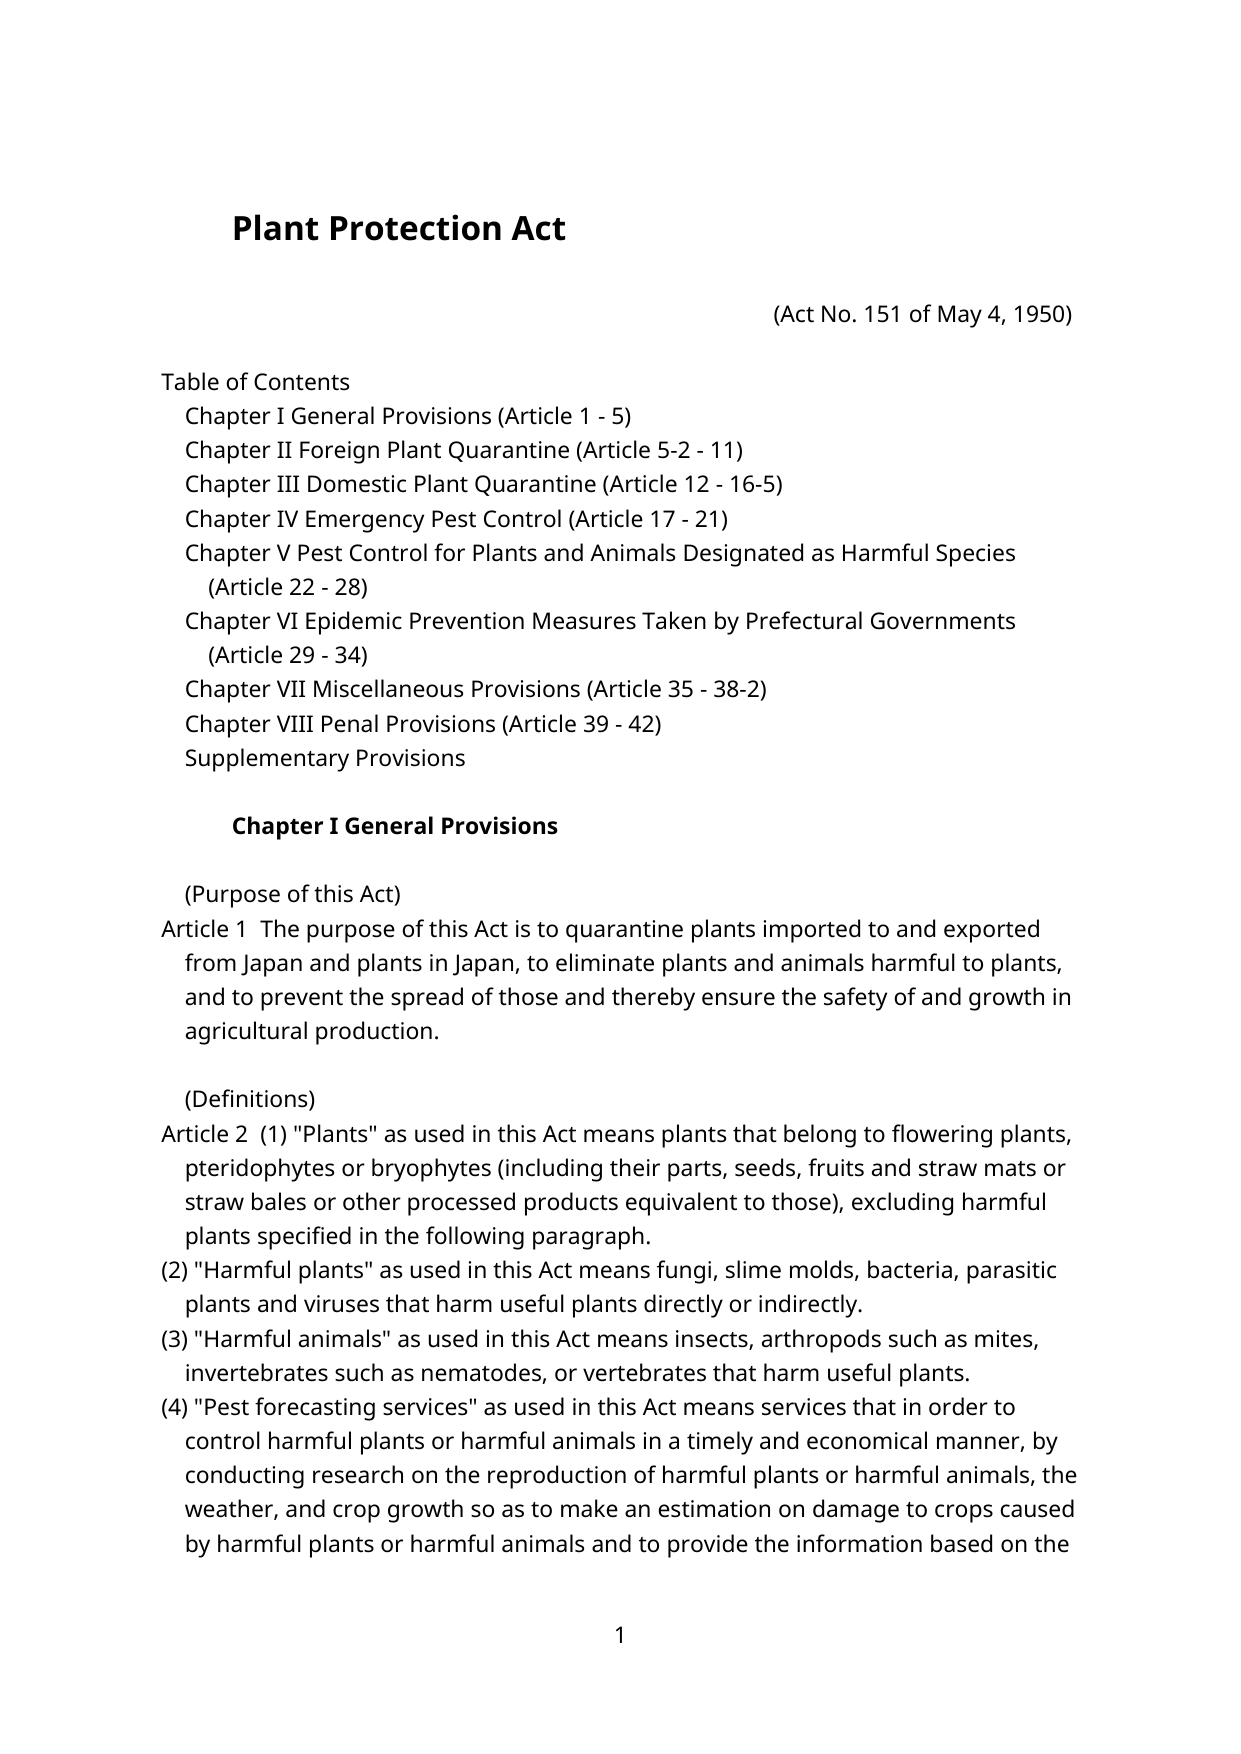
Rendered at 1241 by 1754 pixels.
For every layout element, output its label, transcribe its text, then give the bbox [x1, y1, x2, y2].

text Chapter IV Emergency Pest Control (Article 17 - 21) [184, 501, 1079, 535]
text Chapter V Pest Control for Plants and Animals Designated as Harmful Species (Article 22 - 28) [184, 535, 1079, 604]
text Chapter VI Epidemic Prevention Measures Taken by Prefectural Governments (Article 29 - 34) [184, 604, 1079, 672]
text (Purpose of this Act) [184, 877, 1079, 911]
text Chapter III Domestic Plant Quarantine (Article 12 - 16-5) [184, 467, 1079, 501]
text Article 2 (1) "Plants" as used in this Act means plants that belong to flowering plants, pteridophytes or bryophytes (including their parts, seeds, fruits and straw mats or straw bales or other processed products equivalent to those), excluding harmful plants specified in the following paragraph. [161, 1116, 1079, 1253]
text Chapter I General Provisions [230, 809, 1079, 843]
text Chapter VIII Penal Provisions (Article 39 - 42) [184, 706, 1079, 740]
text Chapter II Foreign Plant Quarantine (Article 5-2 - 11) [184, 433, 1079, 467]
text Table of Contents [161, 364, 1079, 399]
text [161, 1389, 1079, 1560]
text Plant Protection Act [230, 194, 1079, 262]
text (3) "Harmful animals" as used in this Act means insects, arthropods such as mites, invertebrates such as nematodes, or vertebrates that harm useful plants. [161, 1321, 1079, 1389]
text Supplementary Provisions [184, 740, 1079, 774]
text (2) "Harmful plants" as used in this Act means fungi, slime molds, bacteria, parasitic plants and viruses that harm useful plants directly or indirectly. [161, 1253, 1079, 1321]
text Article 1 The purpose of this Act is to quarantine plants imported to and exported from Japan and plants in Japan, to eliminate plants and animals harmful to plants, and to prevent the spread of those and thereby ensure the safety of and growth in agricultural production. [161, 911, 1079, 1048]
text (Definitions) [184, 1082, 1079, 1116]
text Chapter I General Provisions (Article 1 - 5) [184, 399, 1079, 433]
text Chapter VII Miscellaneous Provisions (Article 35 - 38-2) [184, 672, 1079, 706]
text (Act No. 151 of May 4, 1950) [161, 296, 1079, 330]
